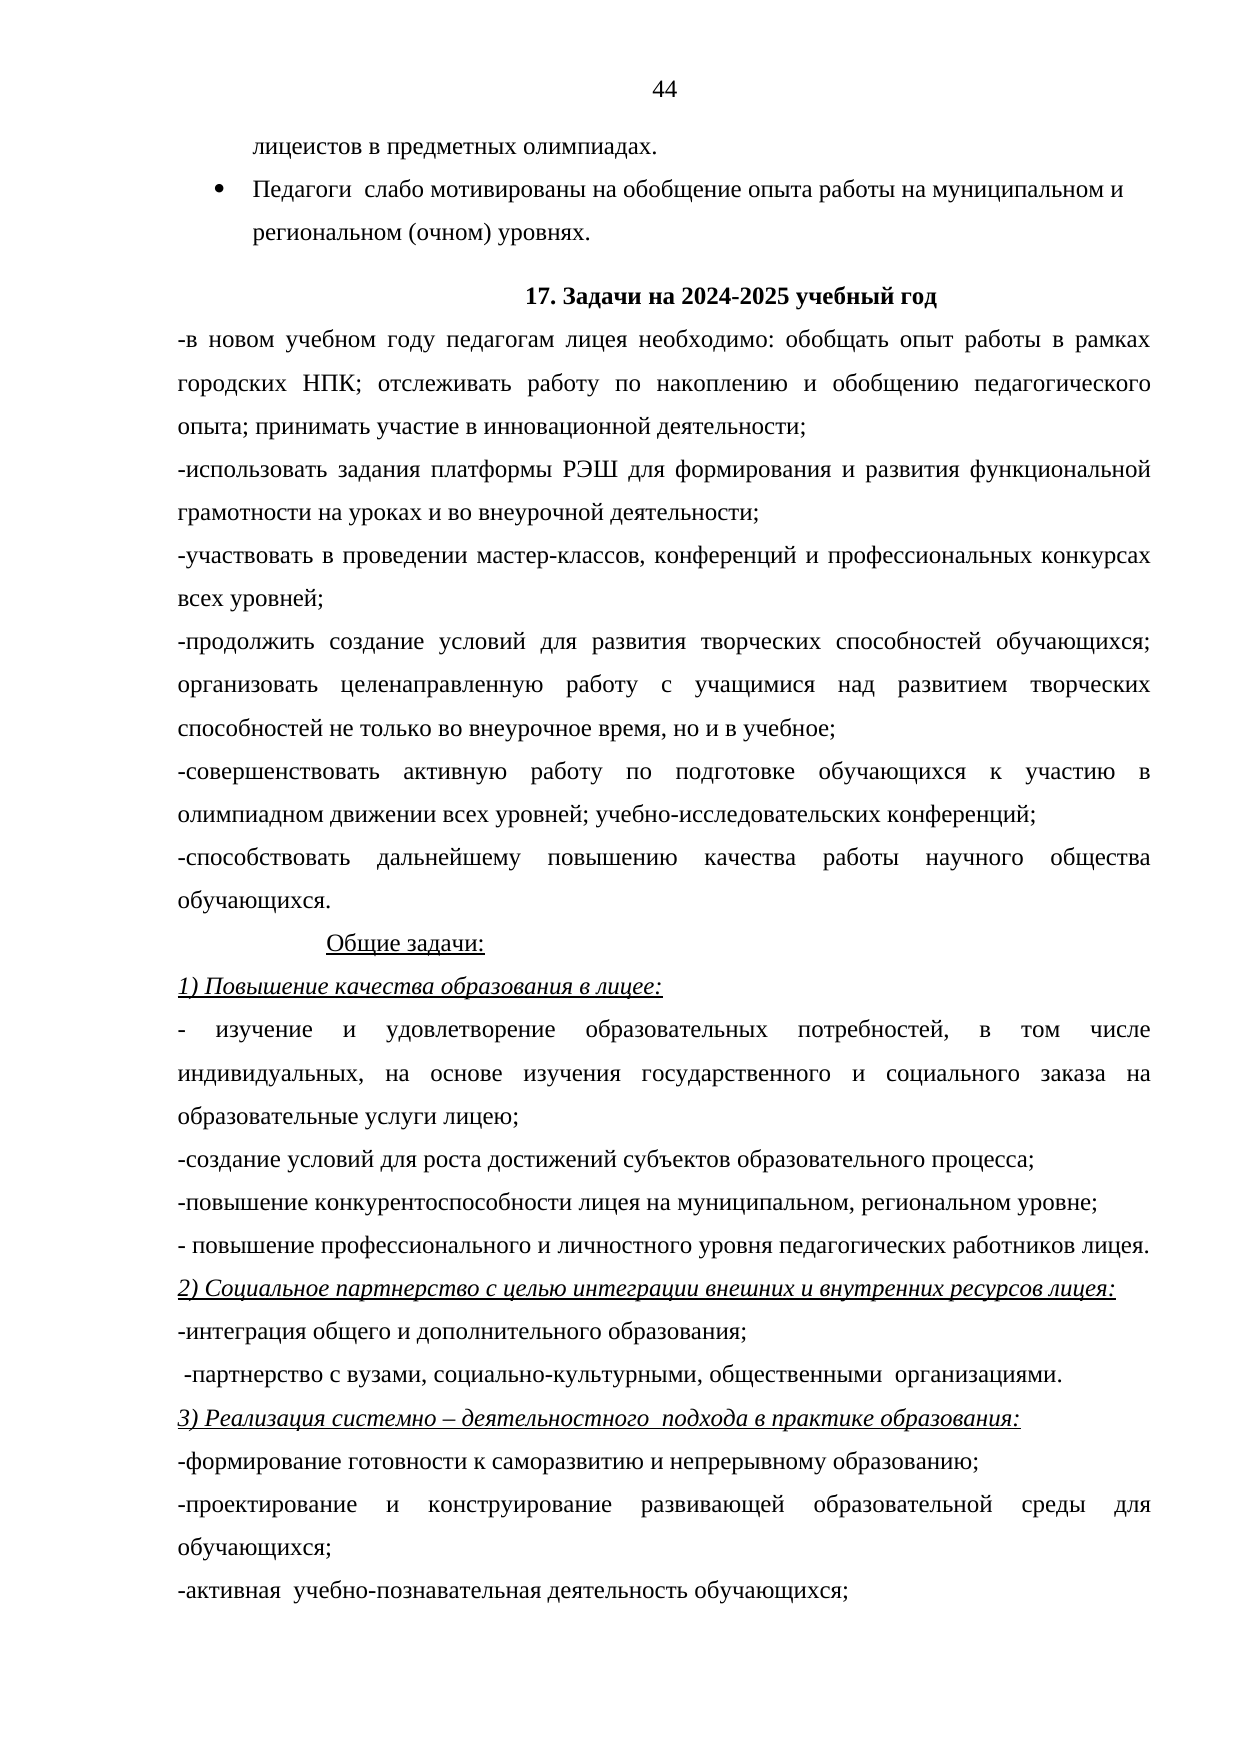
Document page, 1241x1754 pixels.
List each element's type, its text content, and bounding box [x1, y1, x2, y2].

text -проектирование и конструирование развивающей образовательной среды для обучающихся; [177, 1489, 1152, 1561]
text -создание условий для роста достижений субъектов образовательного процесса; [177, 1144, 1152, 1173]
text -в новом учебном году педагогам лицея необходимо: обобщать опыт работы в рамках городских НПК; отслеживать работу по накоплению и обобщению педагогического опыта; принимать участие в инновационной деятельности; [177, 324, 1152, 439]
text -использовать задания платформы РЭШ для формирования и развития функциональной грамотности на уроках и во внеурочной деятельности; [177, 454, 1152, 526]
text -повышение конкурентоспособности лицея на муниципальном, региональном уровне; [177, 1187, 1152, 1216]
text - изучение и удовлетворение образовательных потребностей, в том числе индивидуальных, на основе изучения государственного и социального заказа на образовательные услуги лицею; [177, 1014, 1152, 1129]
text региональном (очном) уровнях. [252, 217, 1152, 246]
text Общие задачи: [252, 928, 1152, 957]
text -способствовать дальнейшему повышению качества работы научного общества обучающихся. [177, 842, 1152, 914]
text 2) Социальное партнерство с целью интеграции внешних и внутренних ресурсов лицея: [177, 1273, 1152, 1302]
list Задачи на 2024-2025 учебный год [310, 281, 1152, 310]
text -интеграция общего и дополнительного образования; [177, 1316, 1152, 1345]
text - повышение профессионального и личностного уровня педагогических работников лицея. [177, 1230, 1152, 1259]
text -партнерство с вузами, социально-культурными, общественными организациями. [177, 1359, 1152, 1388]
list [215, 131, 1152, 160]
text -совершенствовать активную работу по подготовке обучающихся к участию в олимпиадном движении всех уровней; учебно-исследовательских конференций; [177, 756, 1152, 828]
text -продолжить создание условий для развития творческих способностей обучающихся; организовать целенаправленную работу с учащимися над развитием творческих способностей не только во внеурочное время, но и в учебное; [177, 626, 1152, 741]
text -формирование готовности к саморазвитию и непрерывному образованию; [177, 1446, 1152, 1474]
text 3) Реализация системно – деятельностного подхода в практике образования: [177, 1403, 1152, 1431]
text 1) Повышение качества образования в лицее: [177, 971, 1152, 1000]
text -участвовать в проведении мастер-классов, конференций и профессиональных конкурсах всех уровней; [177, 540, 1152, 612]
list Педагоги слабо мотивированы на обобщение опыта работы на муниципальном и [215, 174, 1152, 203]
text -активная учебно-познавательная деятельность обучающихся; [177, 1575, 1152, 1604]
